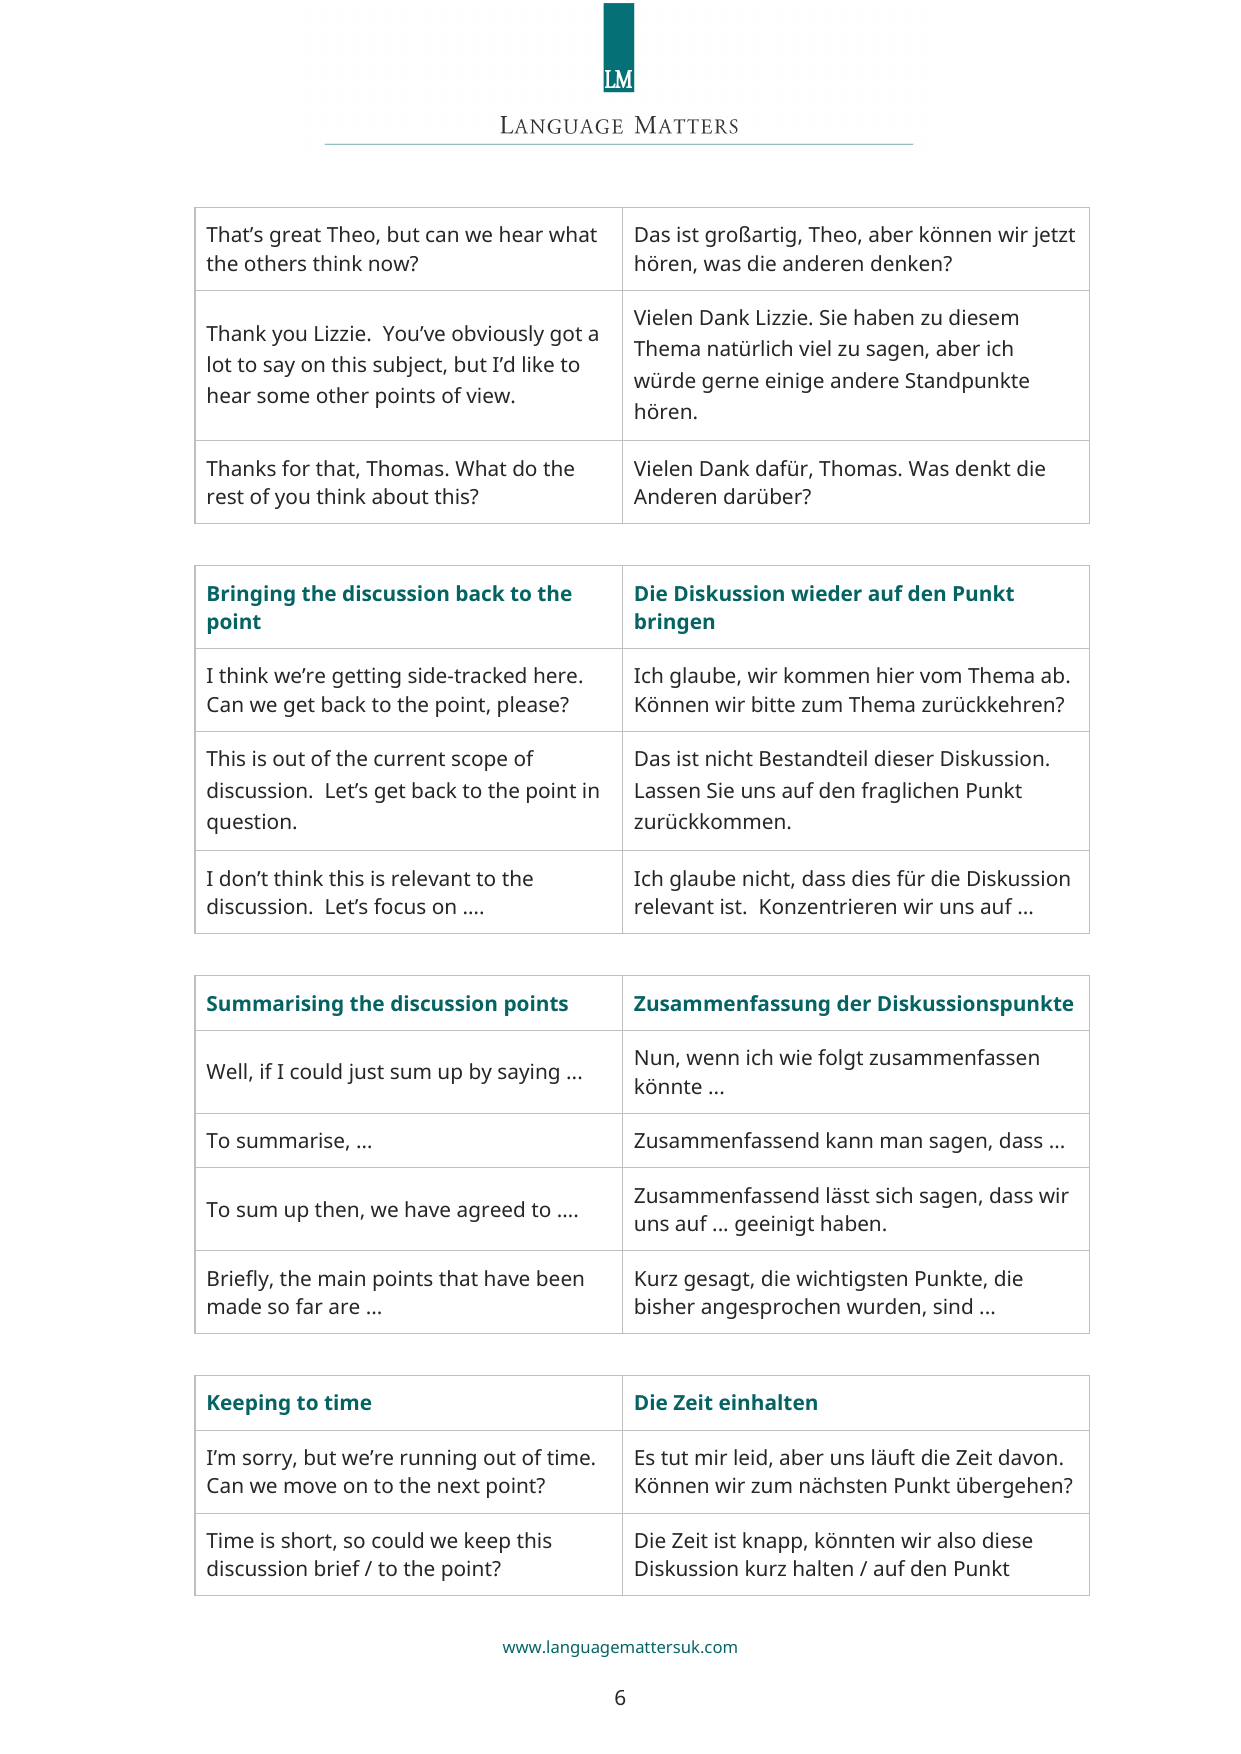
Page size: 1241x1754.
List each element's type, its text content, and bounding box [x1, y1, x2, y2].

table_cell Thanks for that, Thomas. What do the rest of you think about this? [196, 441, 622, 523]
table_cell Briefly, the main points that have been made so far are ... [196, 1251, 622, 1333]
table_cell I don’t think this is relevant to the discussion. Let’s focus on …. [196, 851, 622, 933]
table_header Zusammenfassung der Diskussionspunkte [623, 976, 1089, 1030]
table_cell Kurz gesagt, die wichtigsten Punkte, die bisher angesprochen wurden, sind ... [623, 1251, 1089, 1333]
table_cell Time is short, so could we keep this discussion brief / to the point? [196, 1514, 622, 1595]
table_cell I’m sorry, but we’re running out of time. Can we move on to the next point? [196, 1431, 622, 1512]
table_cell I think we’re getting side-tracked here. Can we get back to the point, please? [196, 649, 622, 731]
table_cell Nun, wenn ich wie folgt zusammenfassen könnte ... [623, 1031, 1089, 1113]
table_cell Die Zeit ist knapp, könnten wir also diese Diskussion kurz halten / auf den Punkt bringen? [623, 1514, 1089, 1595]
table_cell Es tut mir leid, aber uns läuft die Zeit davon. Können wir zum nächsten Punkt übergehen? [623, 1431, 1089, 1512]
table_cell To summarise, … [196, 1114, 622, 1167]
table_cell Vielen Dank dafür, Thomas. Was denkt die Anderen darüber? [623, 441, 1089, 523]
table_cell Well, if I could just sum up by saying ... [196, 1031, 622, 1113]
picture [294, 0, 944, 155]
table_cell Vielen Dank Lizzie. Sie haben zu diesem Thema natürlich viel zu sagen, aber ich würde gerne einige andere Standpunkte hören. [623, 291, 1089, 440]
table_cell Thank you Lizzie. You’ve obviously got a lot to say on this subject, but I’d like to hear some other points of view. [196, 291, 622, 440]
table_cell Zusammenfassend kann man sagen, dass ... [623, 1114, 1089, 1167]
table_header Keeping to time [196, 1376, 622, 1429]
table_header Bringing the discussion back to the point [196, 566, 622, 648]
table_cell That’s great Theo, but can we hear what the others think now? [196, 208, 622, 290]
table_cell Das ist großartig, Theo, aber können wir jetzt hören, was die anderen denken? [623, 208, 1089, 290]
table_cell To sum up then, we have agreed to …. [196, 1168, 622, 1250]
table_cell Das ist nicht Bestandteil dieser Diskussion. Lassen Sie uns auf den fraglichen Punkt zurückkommen. [623, 732, 1089, 850]
table_header Die Diskussion wieder auf den Punkt bringen [623, 566, 1089, 648]
table_cell Ich glaube nicht, dass dies für die Diskussion relevant ist. Konzentrieren wir uns auf ... [623, 851, 1089, 933]
table_header Summarising the discussion points [196, 976, 622, 1030]
table_cell Zusammenfassend lässt sich sagen, dass wir uns auf ... geeinigt haben. [623, 1168, 1089, 1250]
table_cell Ich glaube, wir kommen hier vom Thema ab. Können wir bitte zum Thema zurückkehren? [623, 649, 1089, 731]
table_header Die Zeit einhalten [623, 1376, 1089, 1429]
table_cell This is out of the current scope of discussion. Let’s get back to the point in question. [196, 732, 622, 850]
